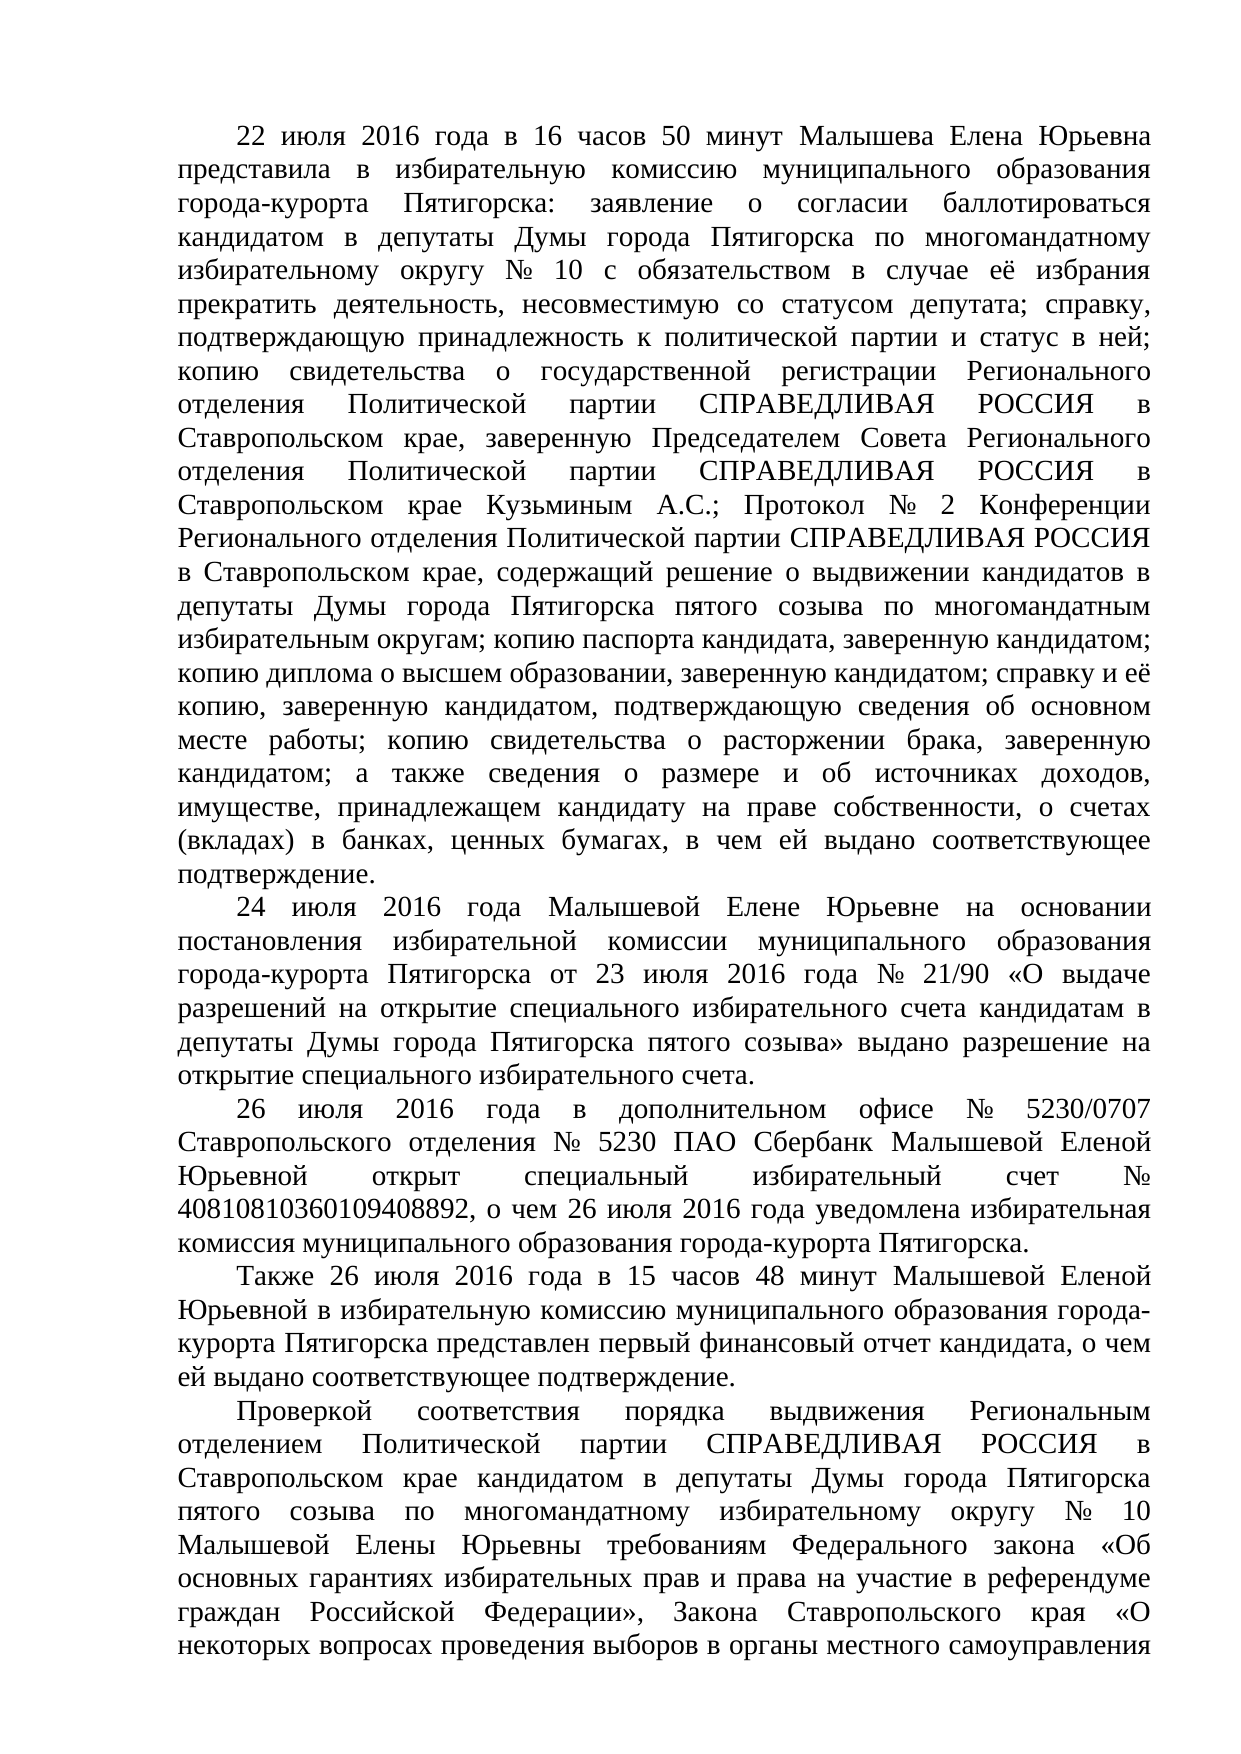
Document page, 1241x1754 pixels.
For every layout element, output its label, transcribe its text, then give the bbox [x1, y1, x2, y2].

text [177, 1393, 1152, 1661]
text 26 июля 2016 года в дополнительном офисе № 5230/0707 Ставропольского отделения № 5230 ПАО Сбербанк Малышевой Еленой Юрьевной открыт специальный избирательный счет № 40810810360109408892, о чем 26 июля 2016 года уведомлена избирательная комиссия муниципального образования города-курорта Пятигорска. [177, 1091, 1152, 1258]
text Также 26 июля 2016 года в 15 часов 48 минут Малышевой Еленой Юрьевной в избирательную комиссию муниципального образования города-курорта Пятигорска представлен первый финансовый отчет кандидата, о чем ей выдано соответствующее подтверждение. [177, 1258, 1152, 1393]
text 22 июля 2016 года в 16 часов 50 минут Малышева Елена Юрьевна представила в избирательную комиссию муниципального образования города-курорта Пятигорска: заявление о согласии баллотироваться кандидатом в депутаты Думы города Пятигорска по многомандатному избирательному округу № 10 с обязательством в случае её избрания прекратить деятельность, несовместимую со статусом депутата; справку, подтверждающую принадлежность к политической партии и статус в ней; копию свидетельства о государственной регистрации Регионального отделения Политической партии СПРАВЕДЛИВАЯ РОССИЯ в Ставропольском крае, заверенную Председателем Совета Регионального отделения Политической партии СПРАВЕДЛИВАЯ РОССИЯ в Ставропольском крае Кузьминым А.С.; Протокол № 2 Конференции Регионального отделения Политической партии СПРАВЕДЛИВАЯ РОССИЯ в Ставропольском крае, содержащий решение о выдвижении кандидатов в депутаты Думы города Пятигорска пятого созыва по многомандатным избирательным округам; копию паспорта кандидата, заверенную кандидатом; копию диплома о высшем образовании, заверенную кандидатом; справку и её копию, заверенную кандидатом, подтверждающую сведения об основном месте работы; копию свидетельства о расторжении брака, заверенную кандидатом; а также сведения о размере и об источниках доходов, имуществе, принадлежащем кандидату на праве собственности, о счетах (вкладах) в банках, ценных бумагах, в чем ей выдано соответствующее подтверждение. [177, 118, 1152, 889]
text 24 июля 2016 года Малышевой Елене Юрьевне на основании постановления избирательной комиссии муниципального образования города-курорта Пятигорска от 23 июля 2016 года № 21/90 «О выдаче разрешений на открытие специального избирательного счета кандидатам в депутаты Думы города Пятигорска пятого созыва» выдано разрешение на открытие специального избирательного счета. [177, 889, 1152, 1091]
